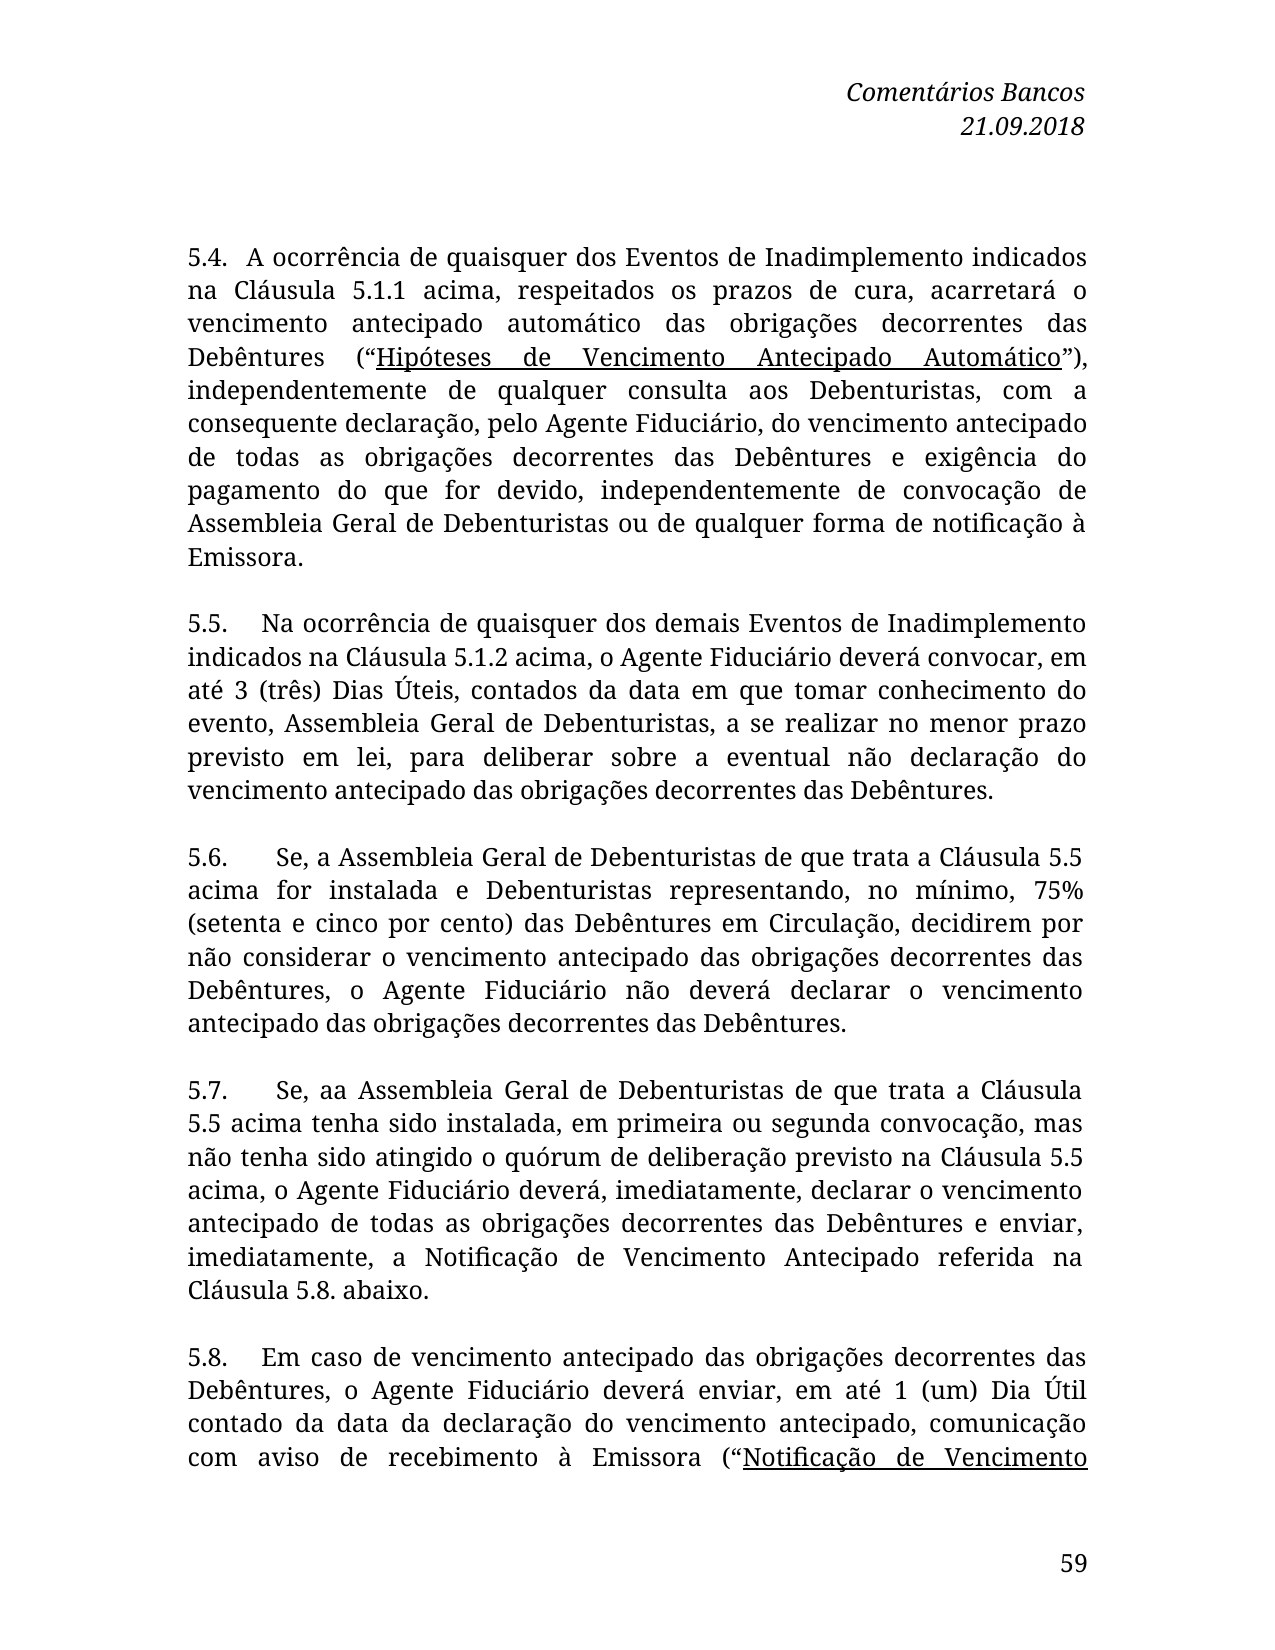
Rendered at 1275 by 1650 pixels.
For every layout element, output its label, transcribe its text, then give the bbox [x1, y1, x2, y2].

subtitle A ocorrência de quaisquer dos Eventos de Inadimplemento indicados na Cláusula 5.1.1 acima, respeitados os prazos de cura, acarretará o vencimento antecipado automático das obrigações decorrentes das Debêntures (“Hipóteses de Vencimento Antecipado Automático”), independentemente de qualquer consulta aos Debenturistas, com a consequente declaração, pelo Agente Fiduciário, do vencimento antecipado de todas as obrigações decorrentes das Debêntures e exigência do pagamento do que for devido, independentemente de convocação de Assembleia Geral de Debenturistas ou de qualquer forma de notificação à Emissora. [187, 239, 1088, 573]
list Se, aa Assembleia Geral de Debenturistas de que trata a Cláusula 5.5 acima tenha sido instalada, em primeira ou segunda convocação, mas não tenha sido atingido o quórum de deliberação previsto na Cláusula 5.5 acima, o Agente Fiduciário deverá, imediatamente, declarar o vencimento antecipado de todas as obrigações decorrentes das Debêntures e enviar, imediatamente, a Notificação de Vencimento Antecipado referida na Cláusula 5.8. abaixo. [187, 1073, 1084, 1306]
list Se, a Assembleia Geral de Debenturistas de que trata a Cláusula 5.5 acima for instalada e Debenturistas representando, no mínimo, 75% (setenta e cinco por cento) das Debêntures em Circulação, decidirem por não considerar o vencimento antecipado das obrigações decorrentes das Debêntures, o Agente Fiduciário não deverá declarar o vencimento antecipado das obrigações decorrentes das Debêntures. [187, 839, 1084, 1039]
subtitle Na ocorrência de quaisquer dos demais Eventos de Inadimplemento indicados na Cláusula 5.1.2 acima, o Agente Fiduciário deverá convocar, em até 3 (três) Dias Úteis, contados da data em que tomar conhecimento do evento, Assembleia Geral de Debenturistas, a se realizar no menor prazo previsto em lei, para deliberar sobre a eventual não declaração do vencimento antecipado das obrigações decorrentes das Debêntures. [187, 606, 1088, 806]
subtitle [187, 1339, 1088, 1473]
